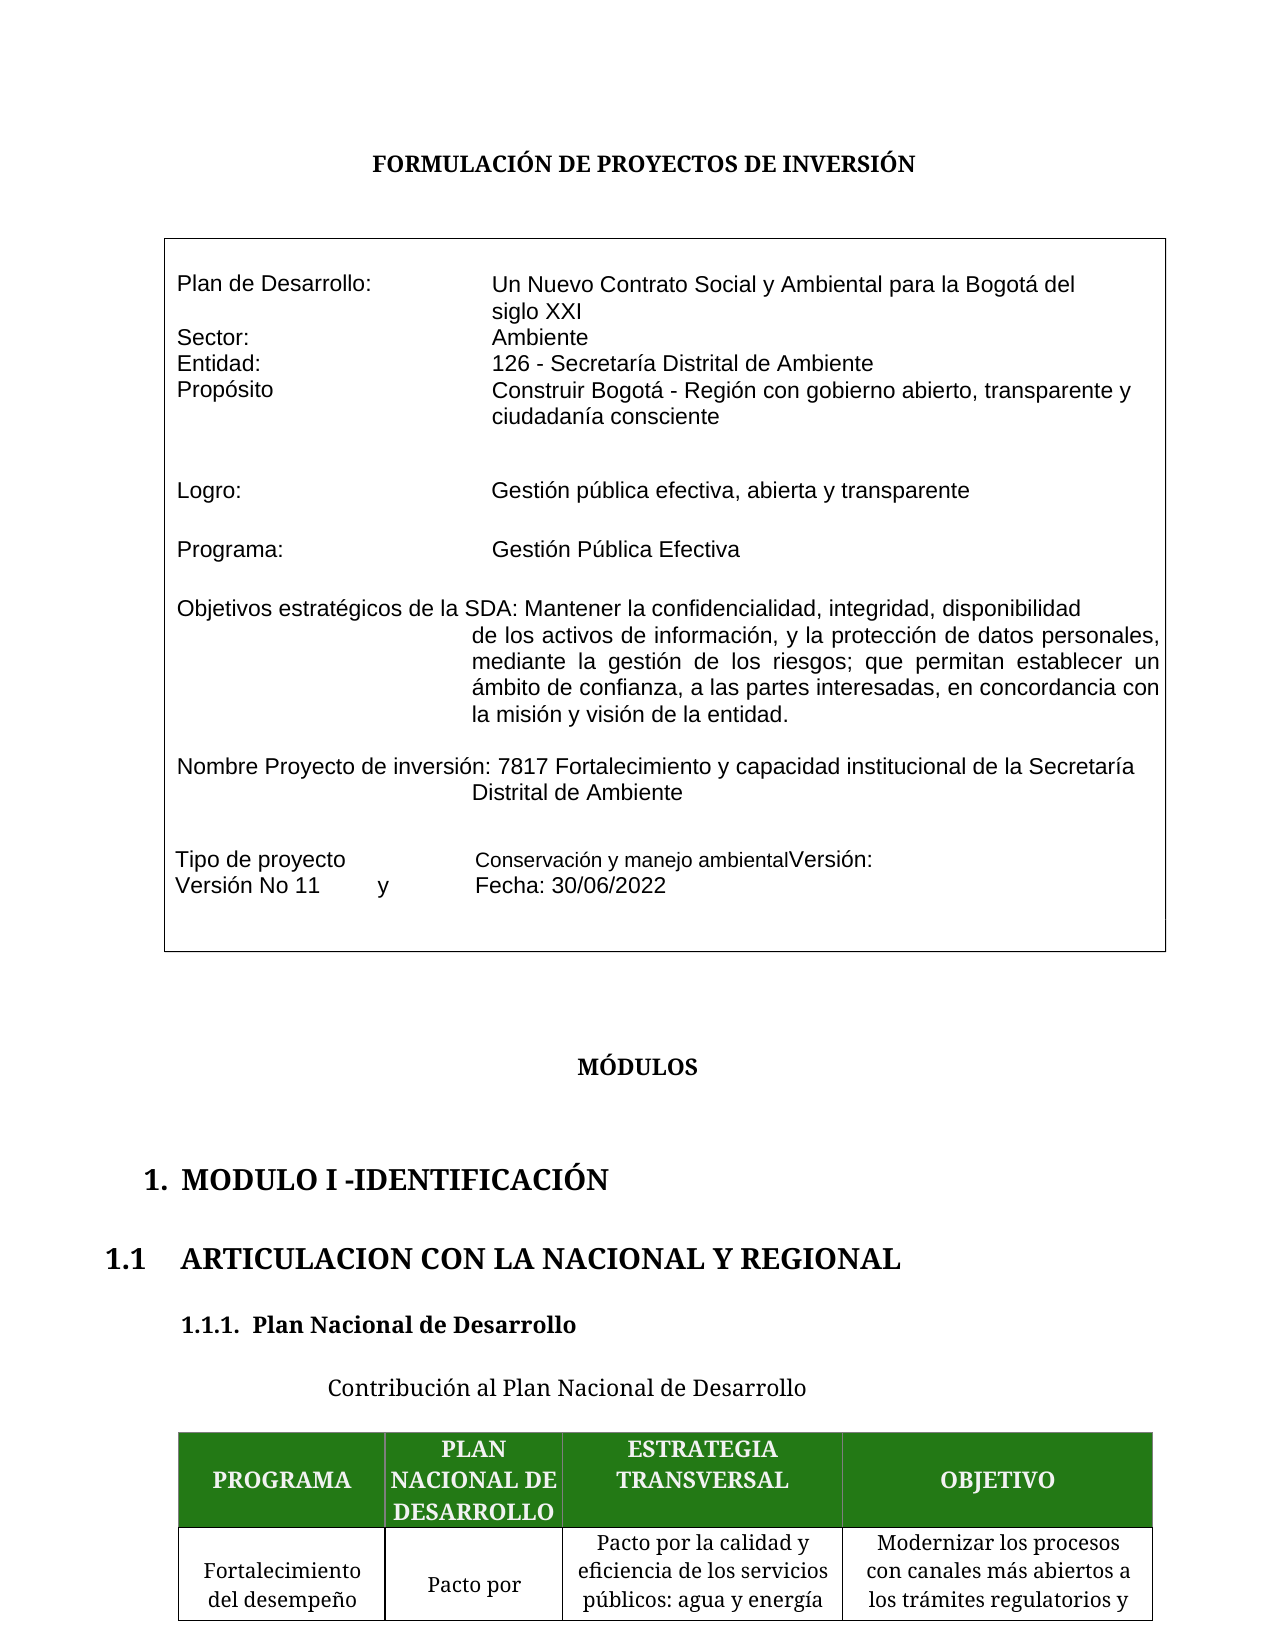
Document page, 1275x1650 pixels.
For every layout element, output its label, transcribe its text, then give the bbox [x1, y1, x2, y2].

table_header PROGRAMA [179, 1433, 384, 1527]
text MÓDULOS [382, 1051, 893, 1082]
list Plan Nacional de Desarrollo [181, 1309, 1275, 1341]
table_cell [843, 1528, 1152, 1620]
list Contribución al Plan Nacional de Desarrollo [327, 1371, 1275, 1403]
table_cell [563, 1528, 842, 1620]
table_header PLAN NACIONAL DE DESARROLLO [386, 1433, 562, 1527]
table_header ESTRATEGIA TRANSVERSAL [563, 1433, 842, 1527]
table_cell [386, 1528, 562, 1620]
list ARTICULACION CON LA NACIONAL Y REGIONAL [105, 1238, 1275, 1278]
table_header OBJETIVO [843, 1433, 1152, 1527]
subtitle FORMULACIÓN DE PROYECTOS DE INVERSIÓN [372, 147, 1275, 179]
list MODULO I -IDENTIFICACIÓN [144, 1159, 1275, 1198]
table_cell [179, 1528, 384, 1620]
